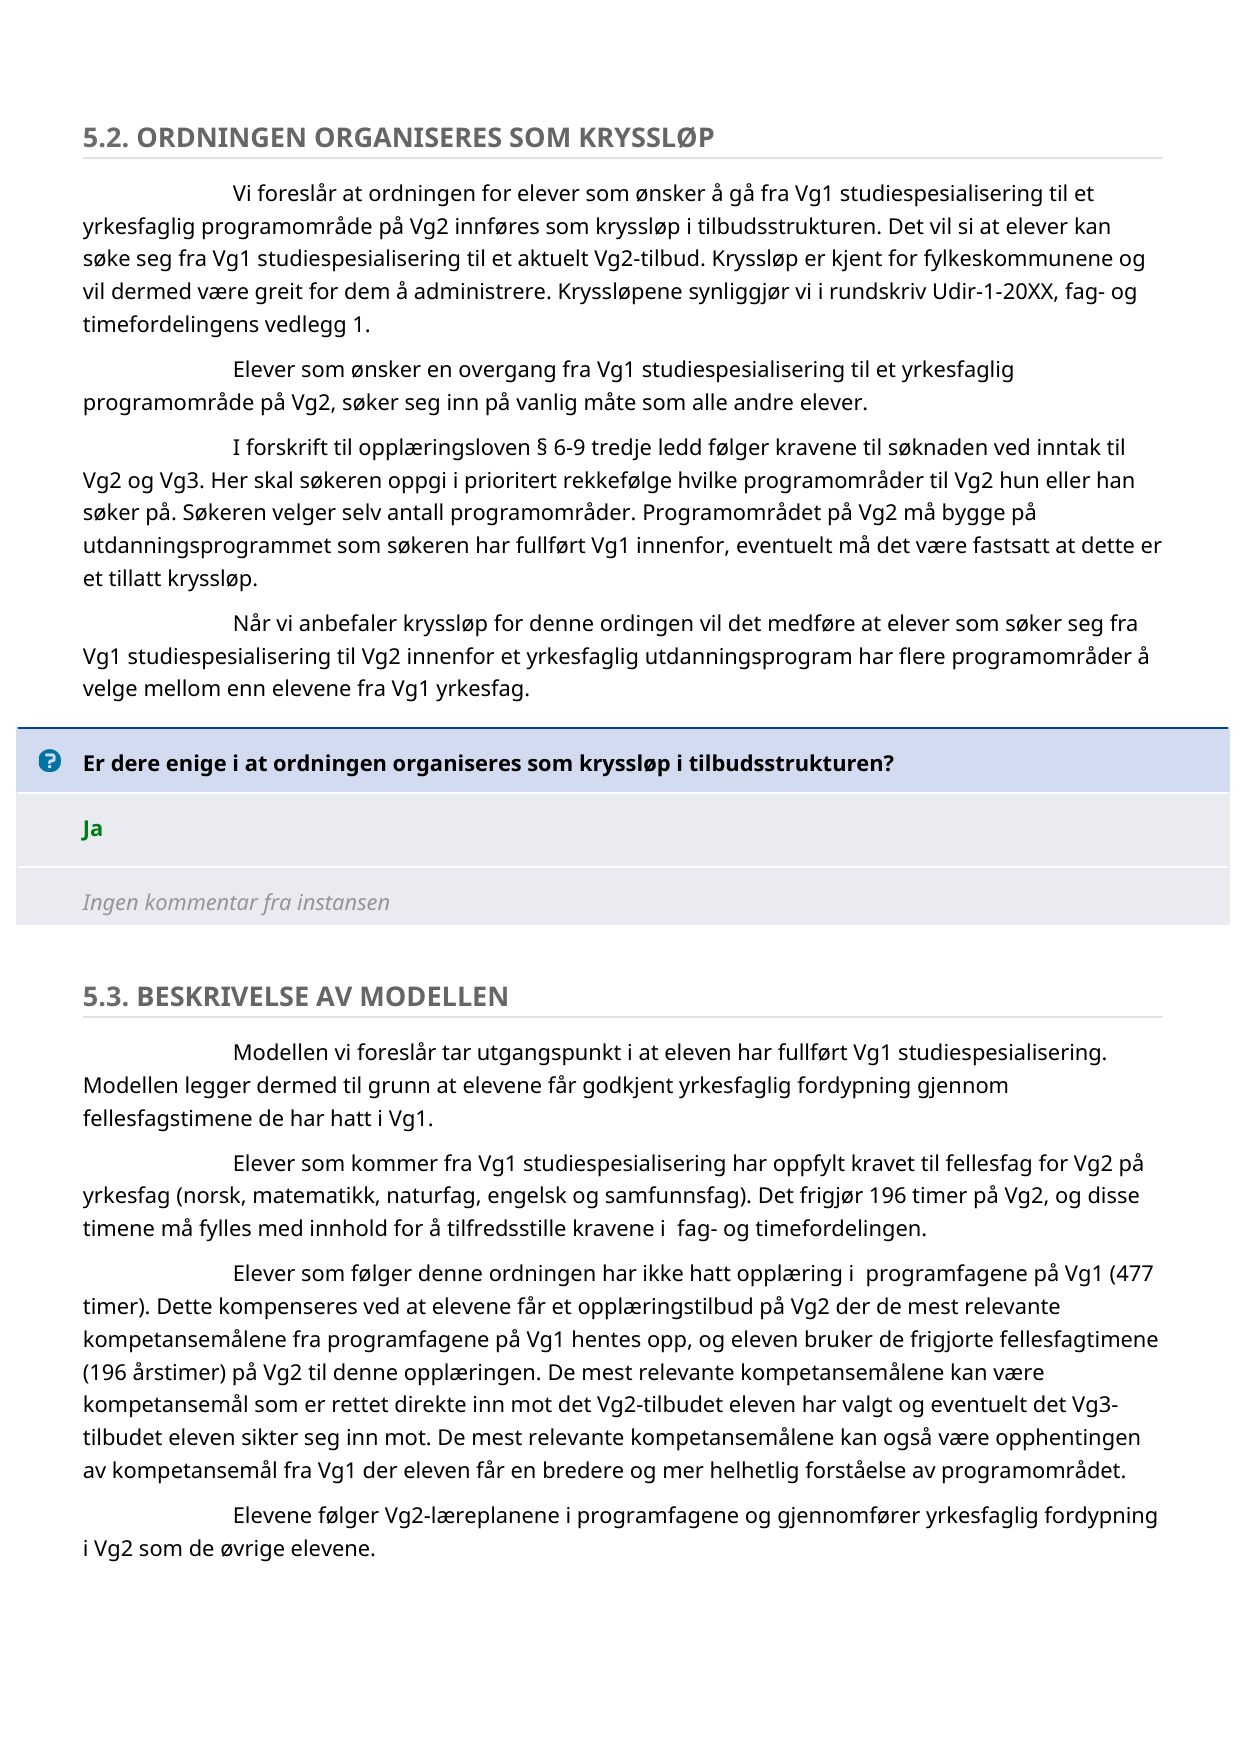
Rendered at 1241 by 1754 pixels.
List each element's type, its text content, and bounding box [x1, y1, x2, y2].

text Elever som ønsker en overgang fra Vg1 studiespesialisering til et yrkesfaglig programområde på Vg2, søker seg inn på vanlig måte som alle andre elever. [83, 354, 1163, 416]
subtitle 5.3. Beskrivelse av modellen [83, 977, 1163, 1016]
text I forskrift til opplæringsloven § 6-9 tredje ledd følger kravene til søknaden ved inntak til Vg2 og Vg3. Her skal søkeren oppgi i prioritert rekkefølge hvilke programområder til Vg2 hun eller han søker på. Søkeren velger selv antall programområder. Programområdet på Vg2 må bygge på utdanningsprogrammet som søkeren har fullført Vg1 innenfor, eventuelt må det være fastsatt at dette er et tillatt kryssløp. [83, 432, 1163, 592]
text Når vi anbefaler kryssløp for denne ordingen vil det medføre at elever som søker seg fra Vg1 studiespesialisering til Vg2 innenfor et yrkesfaglig utdanningsprogram har flere programområder å velge mellom enn elevene fra Vg1 yrkesfag. [83, 608, 1163, 703]
text Ja [18, 794, 1228, 849]
text Elever som følger denne ordningen har ikke hatt opplæring i programfagene på Vg1 (477 timer). Dette kompenseres ved at elevene får et opplæringstilbud på Vg2 der de mest relevante kompetansemålene fra programfagene på Vg1 hentes opp, og eleven bruker de frigjorte fellesfagtimene (196 årstimer) på Vg2 til denne opplæringen. De mest relevante kompetansemålene kan være kompetansemål som er rettet direkte inn mot det Vg2-tilbudet eleven har valgt og eventuelt det Vg3-tilbudet eleven sikter seg inn mot. De mest relevante kompetansemålene kan også være opphentingen av kompetansemål fra Vg1 der eleven får en bredere og mer helhetlig forståelse av programområdet. [83, 1258, 1163, 1484]
text Ingen kommentar fra instansen [18, 868, 1228, 923]
text Er dere enige i at ordningen organiseres som kryssløp i tilbudsstrukturen? [18, 729, 1228, 790]
text Elever som kommer fra Vg1 studiespesialisering har oppfylt kravet til fellesfag for Vg2 på yrkesfag (norsk, matematikk, naturfag, engelsk og samfunnsfag). Det frigjør 196 timer på Vg2, og disse timene må fylles med innhold for å tilfredsstille kravene i fag- og timefordelingen. [83, 1148, 1163, 1243]
picture [46, 754, 55, 763]
text Vi foreslår at ordningen for elever som ønsker å gå fra Vg1 studiespesialisering til et yrkesfaglig programområde på Vg2 innføres som kryssløp i tilbudsstrukturen. Det vil si at elever kan søke seg fra Vg1 studiespesialisering til et aktuelt Vg2-tilbud. Kryssløp er kjent for fylkeskommunene og vil dermed være greit for dem å administrere. Kryssløpene synliggjør vi i rundskriv Udir-1-20XX, fag- og timefordelingens vedlegg 1. [83, 178, 1163, 338]
subtitle 5.2. Ordningen organiseres som kryssløp [83, 118, 1163, 157]
text Elevene følger Vg2-læreplanene i programfagene og gjennomfører yrkesfaglig fordypning i Vg2 som de øvrige elevene. [83, 1500, 1163, 1562]
text Modellen vi foreslår tar utgangspunkt i at eleven har fullført Vg1 studiespesialisering. Modellen legger dermed til grunn at elevene får godkjent yrkesfaglig fordypning gjennom fellesfagstimene de har hatt i Vg1. [83, 1037, 1163, 1132]
